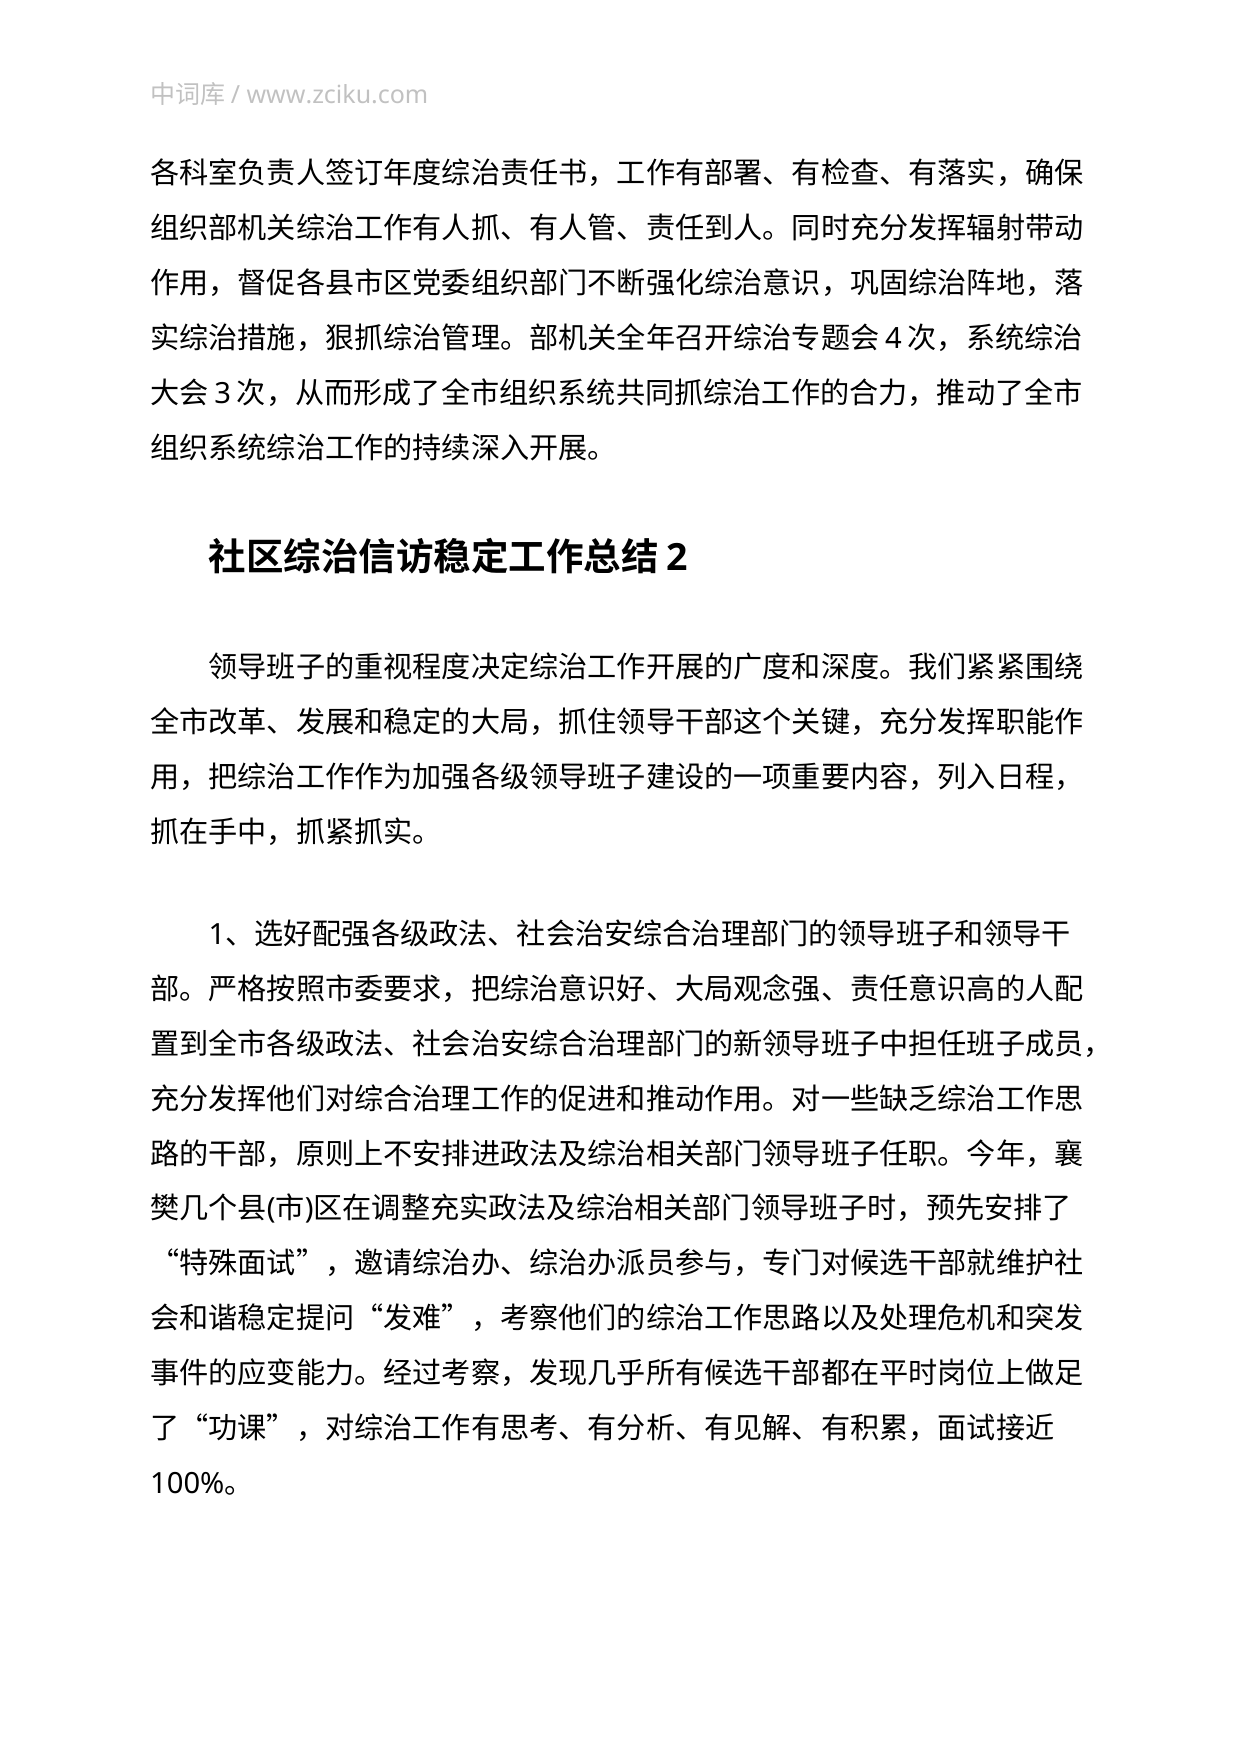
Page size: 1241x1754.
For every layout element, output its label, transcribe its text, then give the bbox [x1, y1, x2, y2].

text 1、选好配强各级政法、社会治安综合治理部门的领导班子和领导干部。严格按照市委要求，把综治意识好、大局观念强、责任意识高的人配置到全市各级政法、社会治安综合治理部门的新领导班子中担任班子成员，充分发挥他们对综合治理工作的促进和推动作用。对一些缺乏综治工作思路的干部，原则上不安排进政法及综治相关部门领导班子任职。今年，襄樊几个县(市)区在调整充实政法及综治相关部门领导班子时，预先安排了“特殊面试”，邀请综治办、综治办派员参与，专门对候选干部就维护社会和谐稳定提问“发难”，考察他们的综治工作思路以及处理危机和突发事件的应变能力。经过考察，发现几乎所有候选干部都在平时岗位上做足了“功课”，对综治工作有思考、有分析、有见解、有积累，面试接近100%。 [150, 911, 1090, 1502]
text 领导班子的重视程度决定综治工作开展的广度和深度。我们紧紧围绕全市改革、发展和稳定的大局，抓住领导干部这个关键，充分发挥职能作用，把综治工作作为加强各级领导班子建设的一项重要内容，列入日程，抓在手中，抓紧抓实。 [150, 644, 1090, 851]
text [150, 150, 1090, 467]
text 社区综治信访稳定工作总结2 [150, 526, 1090, 581]
